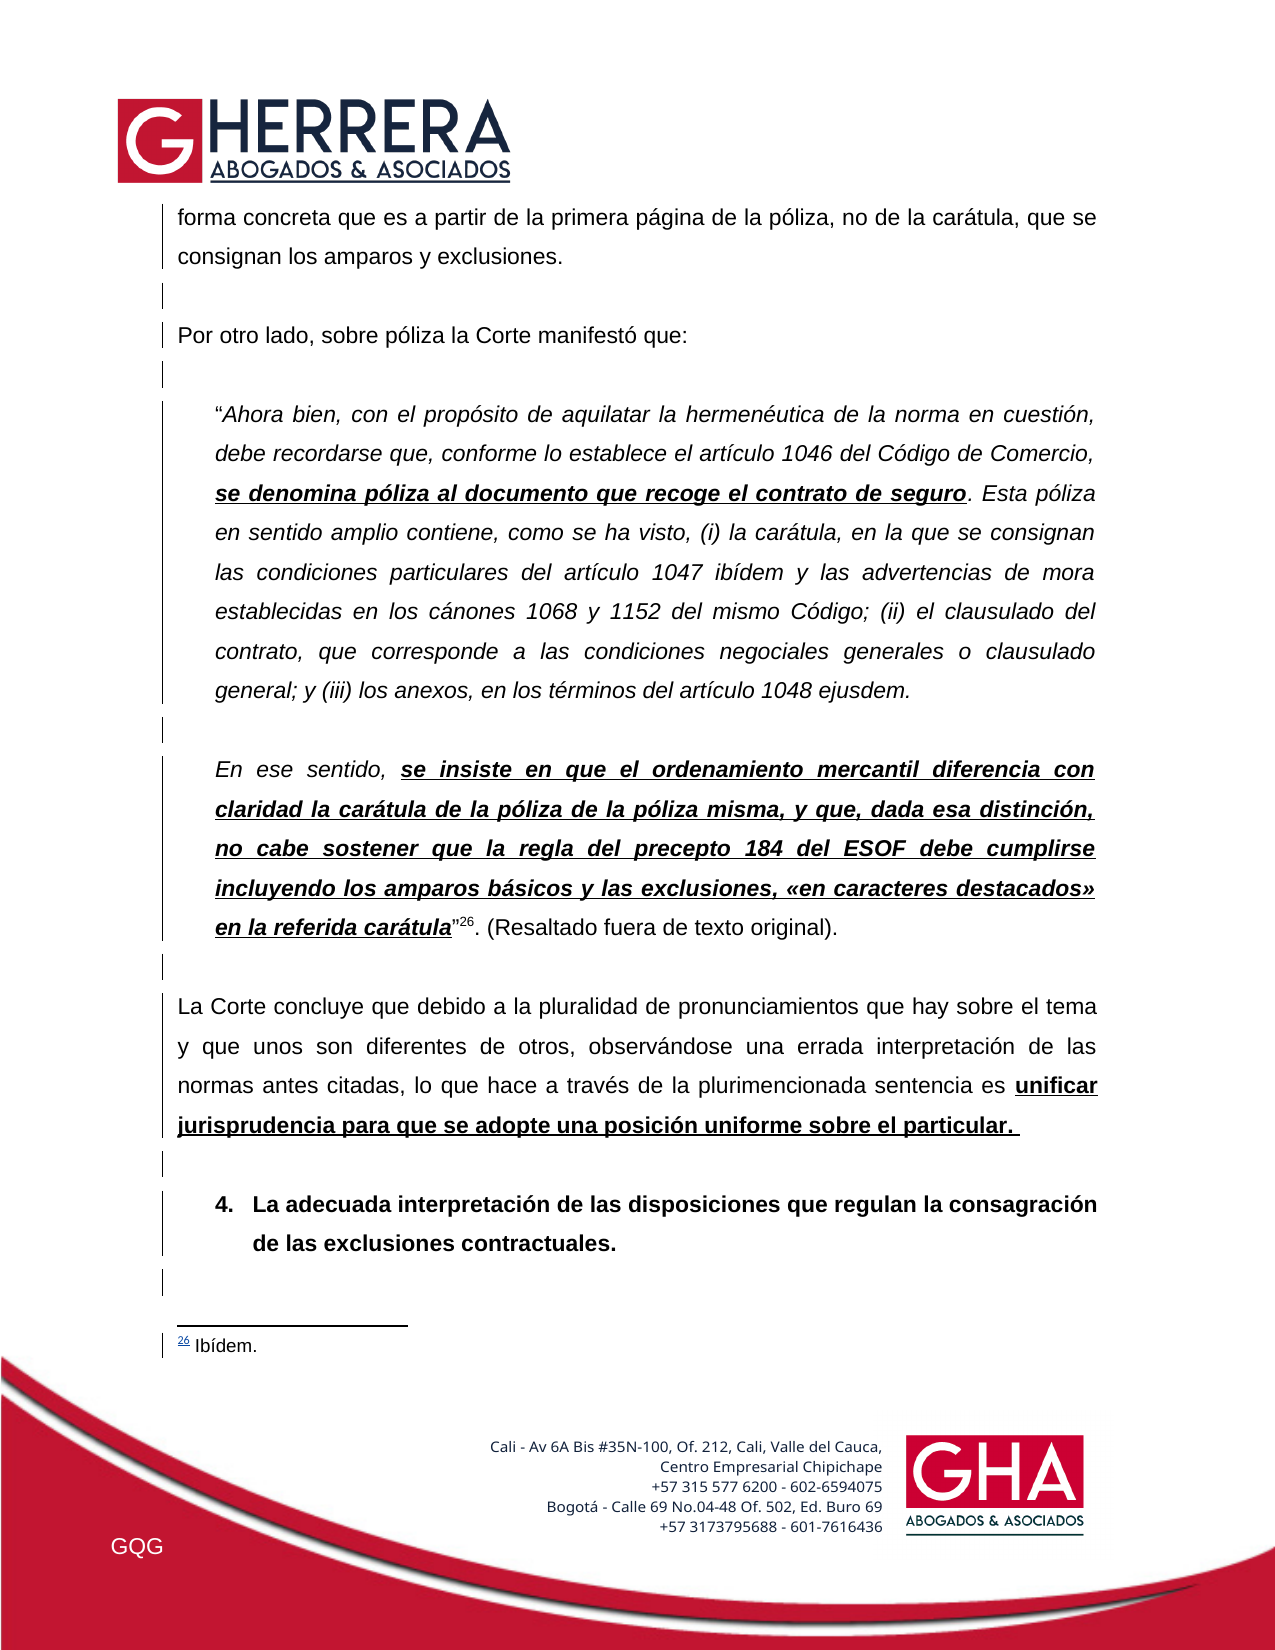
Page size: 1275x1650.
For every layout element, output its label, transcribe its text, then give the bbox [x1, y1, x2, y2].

text En ese sentido, se insiste en que el ordenamiento mercantil diferencia con claridad la carátula de la póliza de la póliza misma, y que, dada esa distinción, no cabe sostener que la regla del precepto 184 del ESOF debe cumplirse incluyendo los amparos básicos y las exclusiones, «en caracteres destacados» en la referida carátula”. (Resaltado fuera de texto original). [215, 756, 1098, 941]
text La Corte concluye que debido a la pluralidad de pronunciamientos que hay sobre el tema y que unos son diferentes de otros, observándose una errada interpretación de las normas antes citadas, lo que hace a través de la plurimencionada sentencia es unificar jurisprudencia para que se adopte una posición uniforme sobre el particular. [177, 993, 1098, 1138]
text Por otro lado, sobre póliza la Corte manifestó que: [177, 322, 1098, 348]
picture [97, 75, 530, 206]
picture [0, 1343, 1275, 1650]
text “Ahora bien, con el propósito de aquilatar la hermenéutica de la norma en cuestión, debe recordarse que, conforme lo establece el artículo 1046 del Código de Comercio, se denomina póliza al documento que recoge el contrato de seguro. Esta póliza en sentido amplio contiene, como se ha visto, (i) la carátula, en la que se consignan las condiciones particulares del artículo 1047 ibídem y las advertencias de mora establecidas en los cánones 1068 y 1152 del mismo Código; (ii) el clausulado del contrato, que corresponde a las condiciones negociales generales o clausulado general; y (iii) los anexos, en los términos del artículo 1048 ejusdem. [215, 401, 1098, 704]
list La adecuada interpretación de las disposiciones que regulan la consagración de las exclusiones contractuales. [215, 1191, 1098, 1256]
